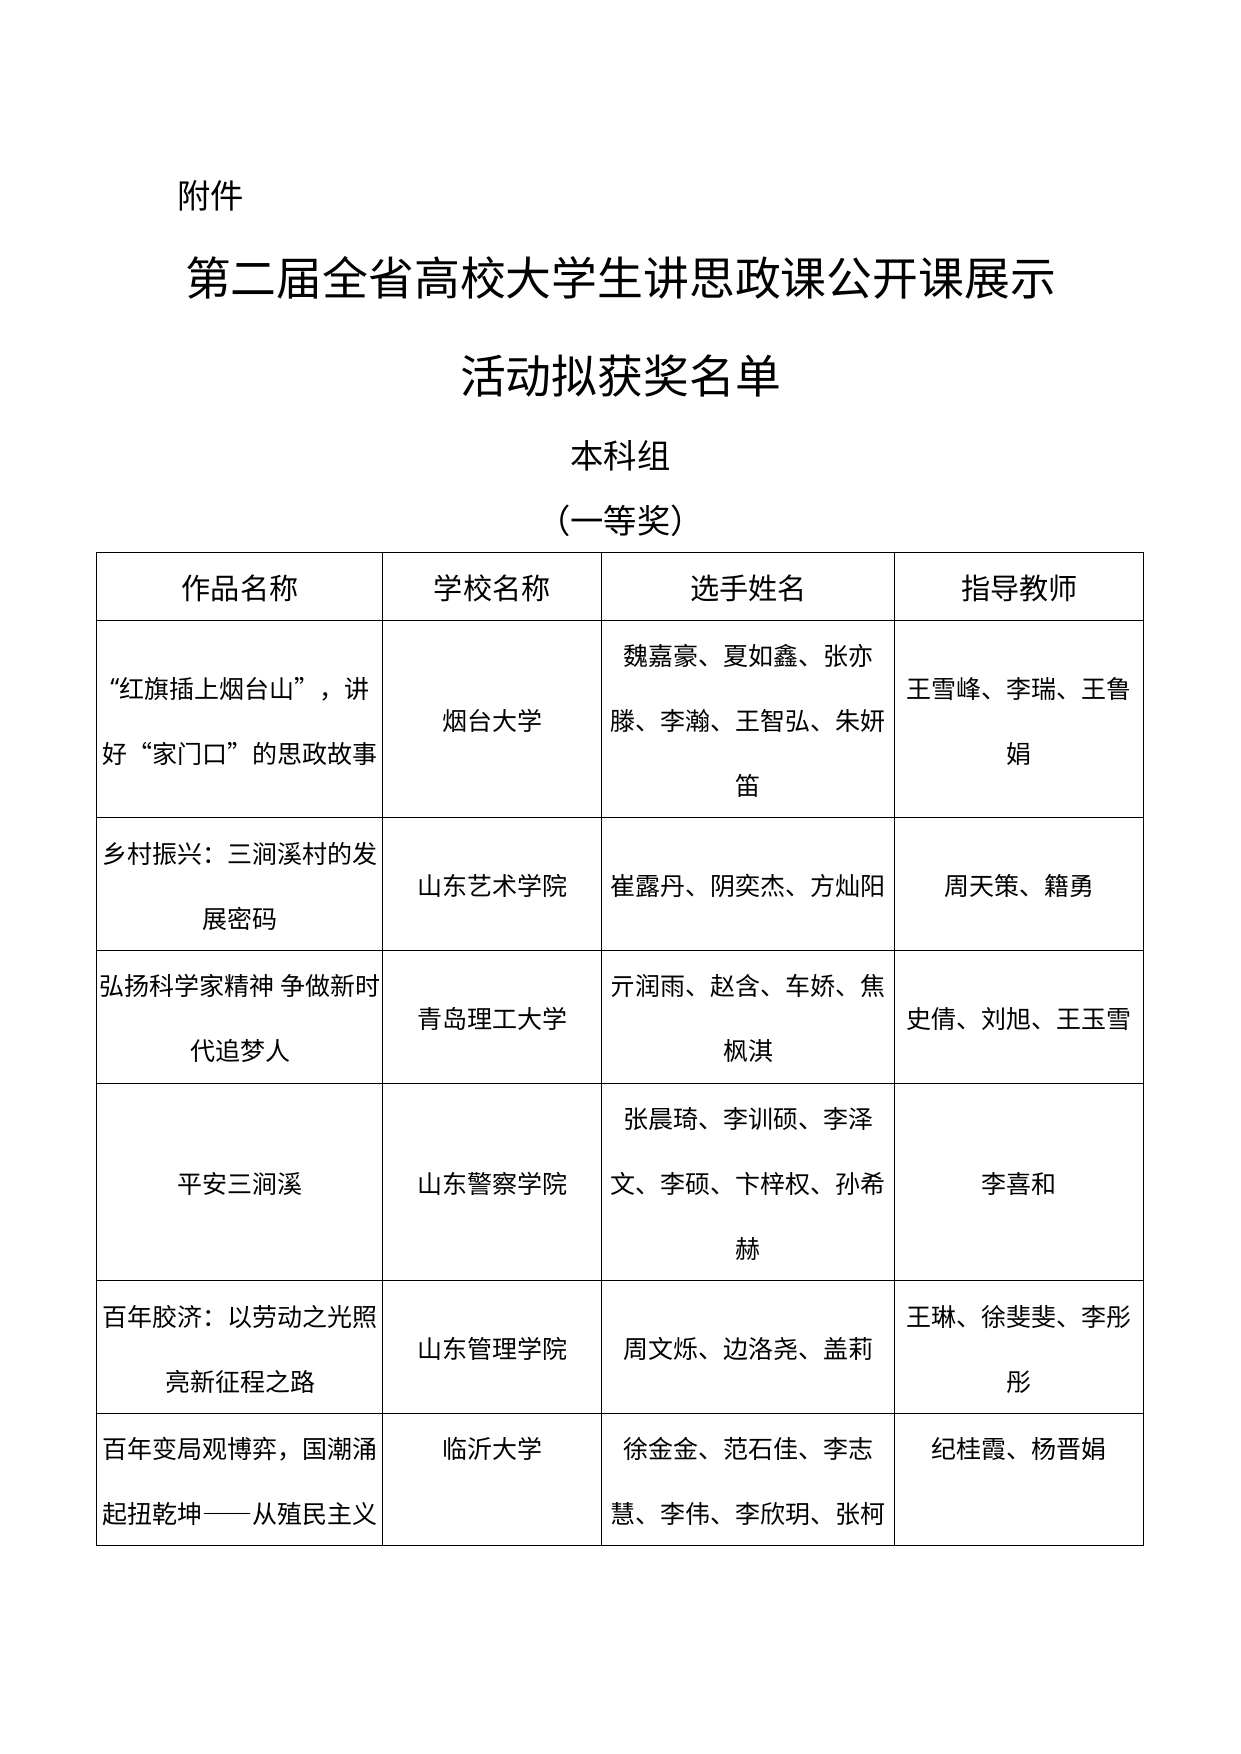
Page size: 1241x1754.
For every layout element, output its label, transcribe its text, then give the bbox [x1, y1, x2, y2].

table_cell 山东艺术学院 [383, 818, 601, 950]
table_cell 周天策、籍勇 [895, 818, 1143, 950]
table_cell 山东警察学院 [383, 1084, 601, 1280]
table_cell 周文烁、边洛尧、盖莉 [602, 1281, 894, 1413]
table_header 指导教师 [895, 553, 1143, 619]
table_cell 史倩、刘旭、王玉雪 [895, 951, 1143, 1082]
table_cell “红旗插上烟台山”，讲好“家门口”的思政故事 [97, 621, 382, 817]
table_cell 乡村振兴：三涧溪村的发展密码 [97, 818, 382, 950]
table_cell 崔露丹、阴奕杰、方灿阳 [602, 818, 894, 950]
table_cell 临沂大学 [383, 1414, 601, 1545]
table_cell 烟台大学 [383, 621, 601, 817]
table_cell 王琳、徐斐斐、李彤彤 [895, 1281, 1143, 1413]
table_cell 魏嘉豪、夏如鑫、张亦滕、李瀚、王智弘、朱妍笛 [602, 621, 894, 817]
table_cell 弘扬科学家精神 争做新时代追梦人 [97, 951, 382, 1082]
text 附件 [177, 162, 1063, 227]
table_cell 纪桂霞、杨晋娟 [895, 1414, 1143, 1545]
table_cell 王雪峰、李瑞、王鲁娟 [895, 621, 1143, 817]
table_header 选手姓名 [602, 553, 894, 619]
table_cell 平安三涧溪 [97, 1084, 382, 1280]
table_cell 亓润雨、赵含、车娇、焦枫淇 [602, 951, 894, 1082]
text （一等奖） [177, 487, 1063, 552]
text 第二届全省高校大学生讲思政课公开课展示活动拟获奖名单 [177, 227, 1063, 422]
table_cell 李喜和 [895, 1084, 1143, 1280]
table_cell 山东管理学院 [383, 1281, 601, 1413]
table_header 作品名称 [97, 553, 382, 619]
table_cell 张晨琦、李训硕、李泽文、李硕、卞梓权、孙希赫 [602, 1084, 894, 1280]
table_cell 百年胶济：以劳动之光照亮新征程之路 [97, 1281, 382, 1413]
text 本科组 [177, 422, 1063, 487]
table_cell 青岛理工大学 [383, 951, 601, 1082]
table_header 学校名称 [383, 553, 601, 619]
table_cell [97, 1414, 382, 1545]
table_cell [602, 1414, 894, 1545]
